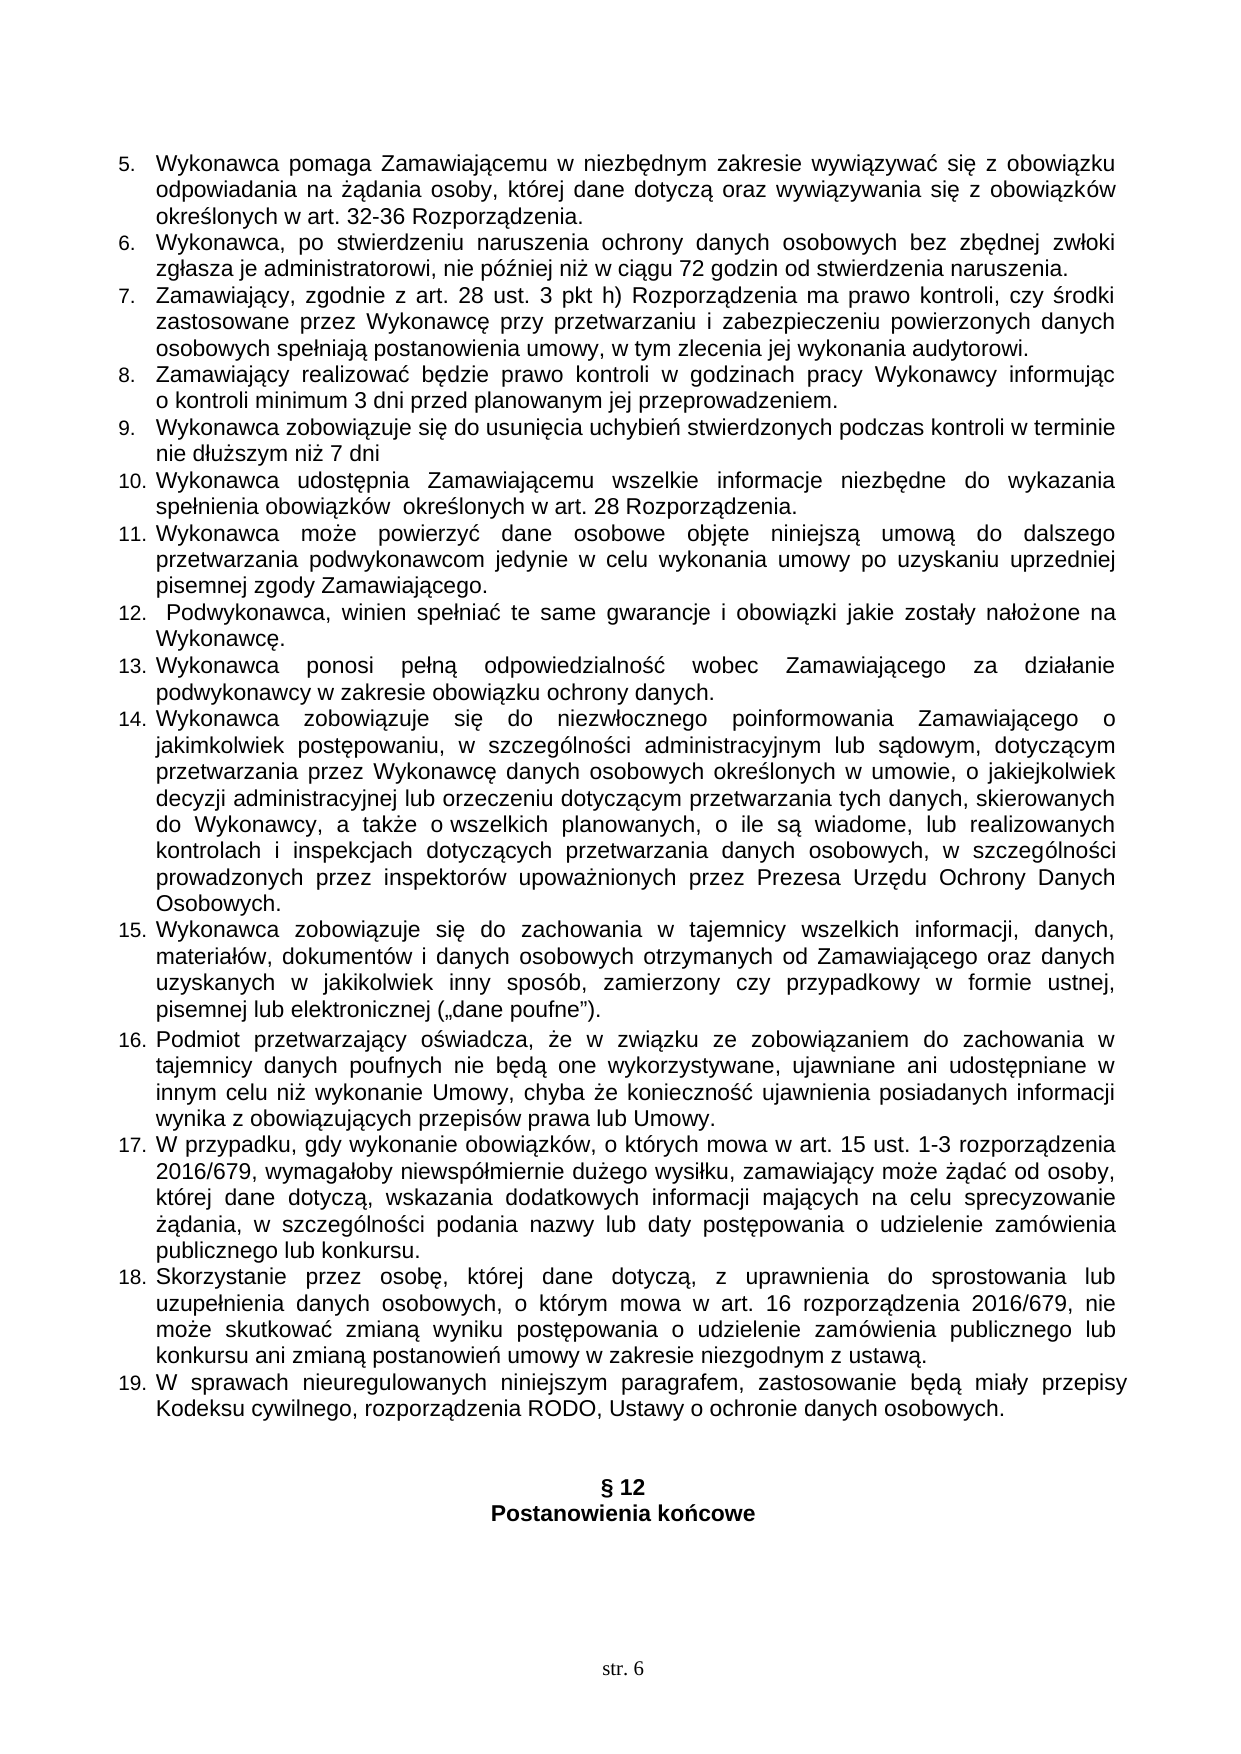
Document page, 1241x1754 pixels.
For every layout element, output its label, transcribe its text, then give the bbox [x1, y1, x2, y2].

list Wykonawca ponosi pełną odpowiedzialność wobec Zamawiającego za działanie podwykonawcy w zakresie obowiązku ochrony danych. [118, 652, 1115, 705]
list Wykonawca zobowiązuje się do usunięcia uchybień stwierdzonych podczas kontroli w terminie nie dłuższym niż 7 dni [118, 414, 1116, 466]
list Wykonawca udostępnia Zamawiającemu wszelkie informacje niezbędne do wykazania spełnienia obowiązków określonych w art. 28 Rozporządzenia. [118, 467, 1116, 519]
list Wykonawca zobowiązuje się do zachowania w tajemnicy wszelkich informacji, danych, materiałów, dokumentów i danych osobowych otrzymanych od Zamawiającego oraz danych uzyskanych w jakikolwiek inny sposób, zamierzony czy przypadkowy w formie ustnej, pisemnej lub elektronicznej („dane poufne”). [118, 916, 1116, 1022]
text § 12 [118, 1474, 1128, 1500]
list Wykonawca może powierzyć dane osobowe objęte niniejszą umową do dalszego przetwarzania podwykonawcom jedynie w celu wykonania umowy po uzyskaniu uprzedniej pisemnej zgody Zamawiającego. [118, 520, 1116, 599]
list Podwykonawca, winien spełniać te same gwarancje i obowiązki jakie zostały nałożone na Wykonawcę. [118, 599, 1116, 652]
list W sprawach nieuregulowanych niniejszym paragrafem, zastosowanie będą miały przepisy Kodeksu cywilnego, rozporządzenia RODO, Ustawy o ochronie danych osobowych. [118, 1369, 1128, 1421]
list Wykonawca, po stwierdzeniu naruszenia ochrony danych osobowych bez zbędnej zwłoki zgłasza je administratorowi, nie później niż w ciągu 72 godzin od stwierdzenia naruszenia. [118, 229, 1116, 282]
text Postanowienia końcowe [118, 1500, 1128, 1527]
list Wykonawca zobowiązuje się do niezwłocznego poinformowania Zamawiającego o jakimkolwiek postępowaniu, w szczególności administracyjnym lub sądowym, dotyczącym przetwarzania przez Wykonawcę danych osobowych określonych w umowie, o jakiejkolwiek decyzji administracyjnej lub orzeczeniu dotyczącym przetwarzania tych danych, skierowanych do Wykonawcy, a także o wszelkich planowanych, o ile są wiadome, lub realizowanych kontrolach i inspekcjach dotyczących przetwarzania danych osobowych, w szczególności prowadzonych przez inspektorów upoważnionych przez Prezesa Urzędu Ochrony Danych Osobowych. [118, 705, 1116, 916]
list W przypadku, gdy wykonanie obowiązków, o których mowa w art. 15 ust. 1-3 rozporządzenia 2016/679, wymagałoby niewspółmiernie dużego wysiłku, zamawiający może żądać od osoby, której dane dotyczą, wskazania dodatkowych informacji mających na celu sprecyzowanie żądania, w szczególności podania nazwy lub daty postępowania o udzielenie zamówienia publicznego lub konkursu. [118, 1131, 1116, 1263]
list Zamawiający, zgodnie z art. 28 ust. 3 pkt h) Rozporządzenia ma prawo kontroli, czy środki zastosowane przez Wykonawcę przy przetwarzaniu i zabezpieczeniu powierzonych danych osobowych spełniają postanowienia umowy, w tym zlecenia jej wykonania audytorowi. [118, 282, 1116, 361]
list Zamawiający realizować będzie prawo kontroli w godzinach pracy Wykonawcy informując o kontroli minimum 3 dni przed planowanym jej przeprowadzeniem. [118, 361, 1116, 414]
list Wykonawca pomaga Zamawiającemu w niezbędnym zakresie wywiązywać się z obowiązku odpowiadania na żądania osoby, której dane dotyczą oraz wywiązywania się z obowiązków określonych w art. 32-36 Rozporządzenia. [118, 150, 1116, 229]
list Podmiot przetwarzający oświadcza, że w związku ze zobowiązaniem do zachowania w tajemnicy danych poufnych nie będą one wykorzystywane, ujawniane ani udostępniane w innym celu niż wykonanie Umowy, chyba że konieczność ujawnienia posiadanych informacji wynika z obowiązujących przepisów prawa lub Umowy. [118, 1026, 1116, 1131]
list Skorzystanie przez osobę, której dane dotyczą, z uprawnienia do sprostowania lub uzupełnienia danych osobowych, o którym mowa w art. 16 rozporządzenia 2016/679, nie może skutkować zmianą wyniku postępowania o udzielenie zamówienia publicznego lub konkursu ani zmianą postanowień umowy w zakresie niezgodnym z ustawą. [118, 1263, 1116, 1369]
